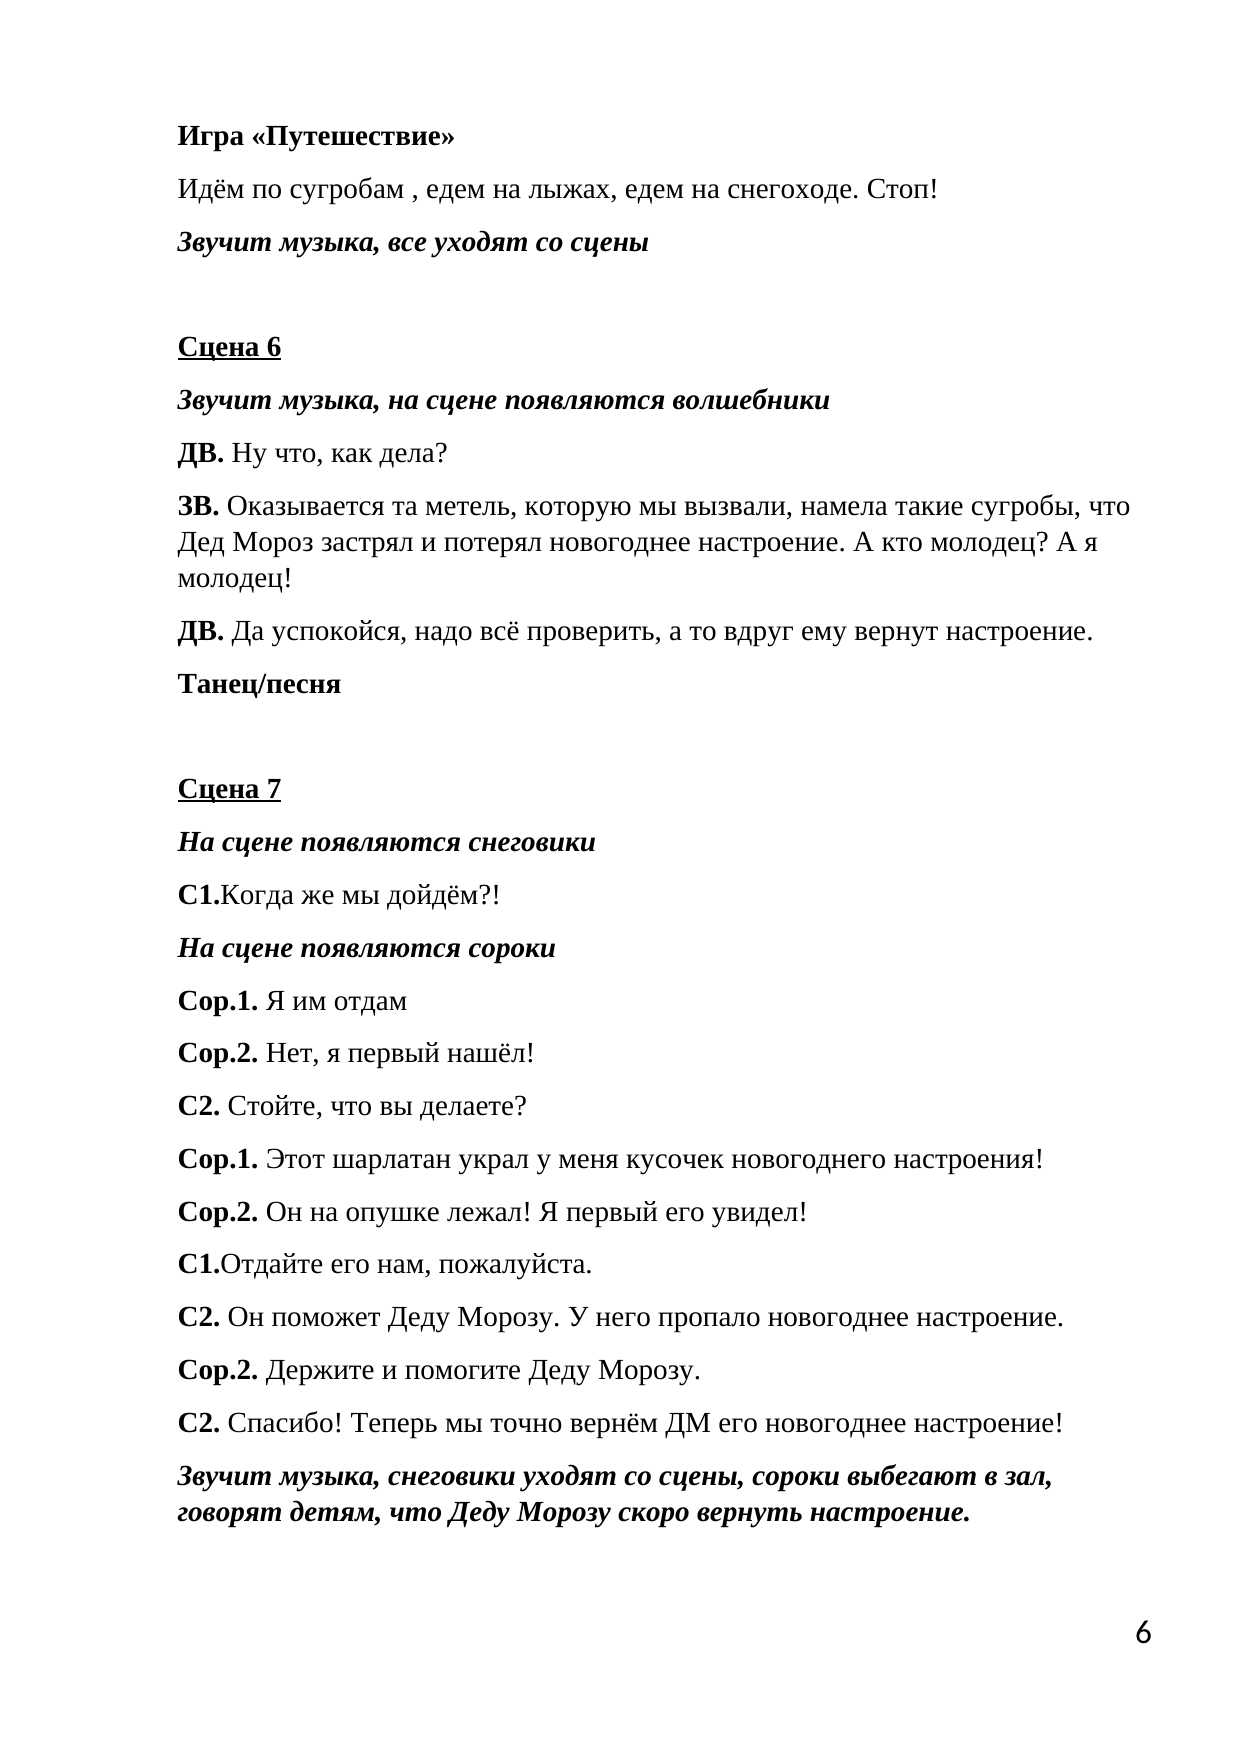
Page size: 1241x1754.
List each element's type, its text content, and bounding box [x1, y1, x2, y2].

text Сор.2. Нет, я первый нашёл! [177, 1035, 1152, 1069]
text Сцена 7 [177, 771, 1152, 805]
text С2. Спасибо! Теперь мы точно вернём ДМ его новогоднее настроение! [177, 1405, 1152, 1439]
text С2. Он поможет Деду Морозу. У него пропало новогоднее настроение. [177, 1299, 1152, 1333]
text ЗВ. Оказывается та метель, которую мы вызвали, намела такие сугробы, что Дед Мороз застрял и потерял новогоднее настроение. А кто молодец? А я молодец! [177, 488, 1152, 594]
text ДВ. Ну что, как дела? [177, 435, 1152, 468]
text Звучит музыка, на сцене появляются волшебники [177, 382, 1152, 416]
text На сцене появляются сороки [177, 930, 1152, 963]
text С2. Стойте, что вы делаете? [177, 1088, 1152, 1122]
text Идём по сугробам , едем на лыжах, едем на снегоходе. Стоп! [177, 171, 1152, 204]
text Звучит музыка, все уходят со сцены [177, 224, 1152, 257]
text Сцена 6 [177, 329, 1152, 363]
text Сор.1. Я им отдам [177, 983, 1152, 1016]
text Звучит музыка, снеговики уходят со сцены, сороки выбегают в зал, говорят детям, что Деду Морозу скоро вернуть настроение. [177, 1458, 1152, 1528]
text С1.Отдайте его нам, пожалуйста. [177, 1247, 1152, 1280]
text Танец/песня [177, 666, 1152, 699]
text Сор.2. Держите и помогите Деду Морозу. [177, 1352, 1152, 1386]
text На сцене появляются снеговики [177, 824, 1152, 858]
text Сор.2. Он на опушке лежал! Я первый его увидел! [177, 1194, 1152, 1227]
text Игра «Путешествие» [177, 118, 1152, 152]
text ДВ. Да успокойся, надо всё проверить, а то вдруг ему вернут настроение. [177, 613, 1152, 646]
text С1.Когда же мы дойдём?! [177, 877, 1152, 911]
text Сор.1. Этот шарлатан украл у меня кусочек новогоднего настроения! [177, 1141, 1152, 1174]
